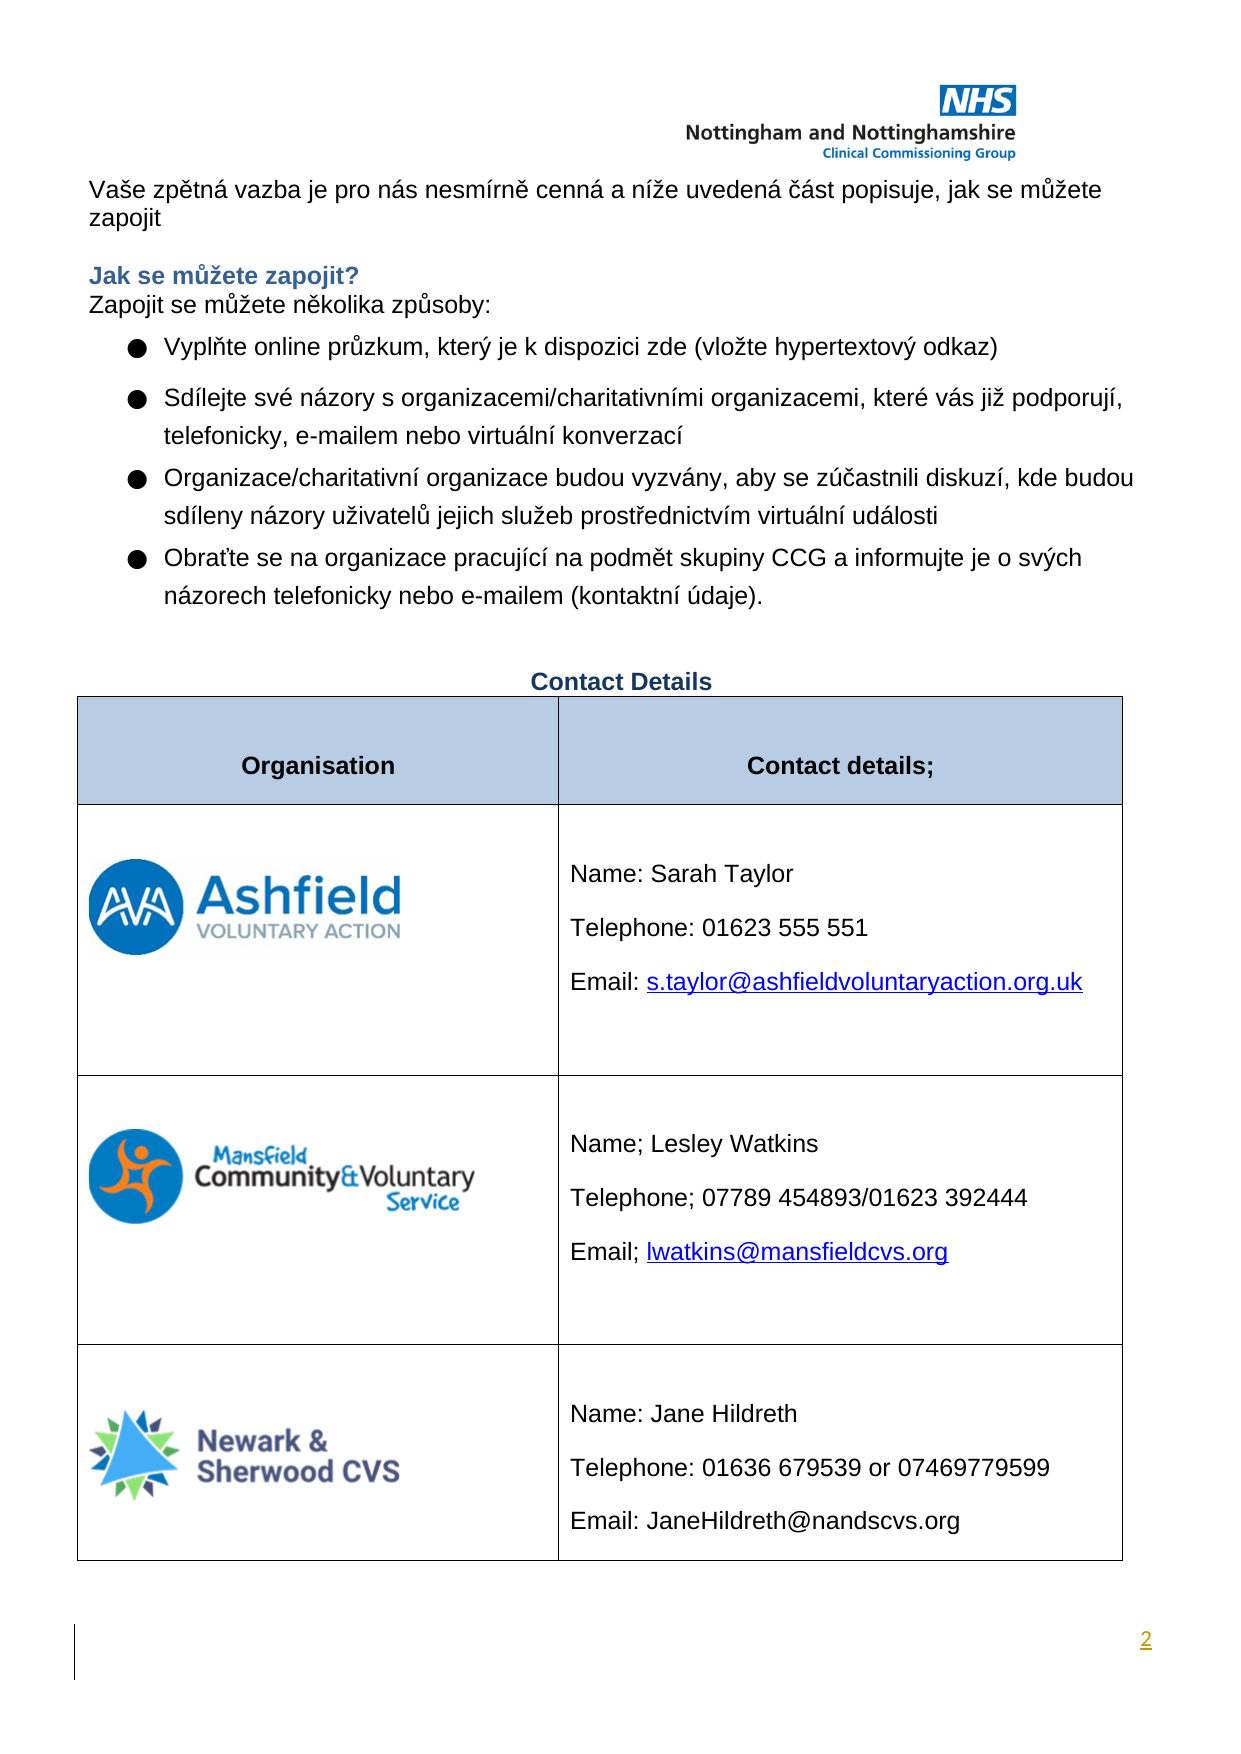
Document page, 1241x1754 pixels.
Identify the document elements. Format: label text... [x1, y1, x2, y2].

picture [671, 73, 1029, 175]
list Obraťte se na organizace pracující na podmět skupiny CCG a informujte je o svých názorech telefonicky nebo e-mailem (kontaktní údaje). [126, 530, 1152, 610]
picture [88, 1129, 475, 1225]
list Sdílejte své názory s organizacemi/charitativními organizacemi, které vás již podporují, telefonicky, e-mailem nebo virtuální konverzací [126, 370, 1152, 450]
picture [88, 1398, 401, 1510]
table_cell [78, 1345, 558, 1560]
text Jak se můžete zapojit? [89, 261, 1152, 290]
table_header Organisation [78, 697, 558, 804]
table_cell Name: Sarah Taylor Telephone: 01623 555 551 Email: s.taylor@ashfieldvoluntaryaction.org.uk [559, 805, 1122, 1074]
table_header Contact details; [559, 697, 1122, 804]
list Organizace/charitativní organizace budou vyzvány, aby se zúčastnili diskuzí, kde budou sdíleny názory uživatelů jejich služeb prostřednictvím virtuální události [126, 450, 1152, 530]
text Zapojit se můžete několika způsoby: [89, 290, 1152, 318]
table_cell Name; Lesley Watkins Telephone; 07789 454893/01623 392444 Email; lwatkins@mansfieldcvs.org [559, 1076, 1122, 1344]
table_cell [78, 1076, 558, 1344]
text Contact Details [59, 667, 1184, 696]
table_cell [78, 805, 558, 1074]
text Vaše zpětná vazba je pro nás nesmírně cenná a níže uvedená část popisuje, jak se můžete zapojit [89, 175, 1152, 232]
list Vyplňte online průzkum, který je k dispozici zde (vložte hypertextový odkaz) [126, 318, 1152, 370]
picture [88, 859, 400, 955]
